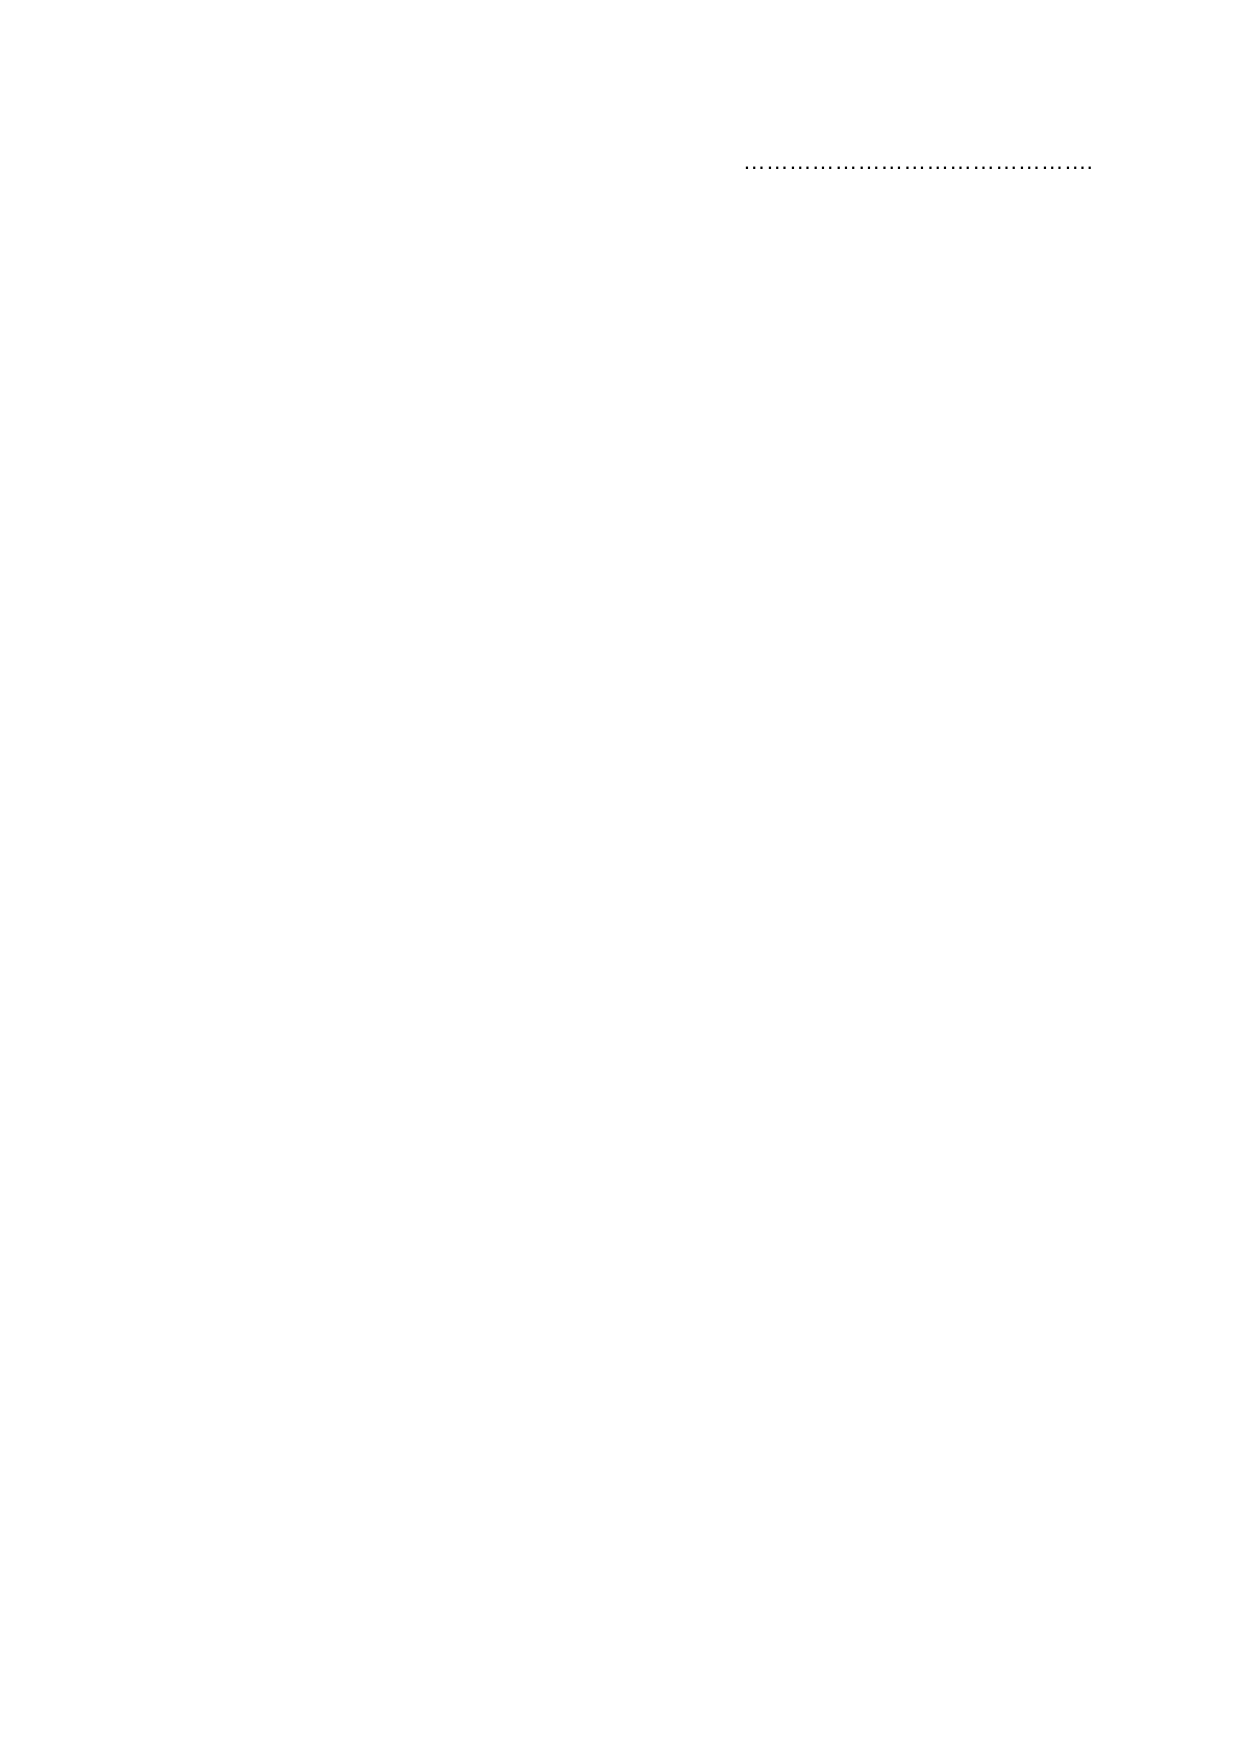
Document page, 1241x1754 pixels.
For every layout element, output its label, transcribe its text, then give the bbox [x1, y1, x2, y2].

text ………………………………………. [148, 148, 1093, 174]
